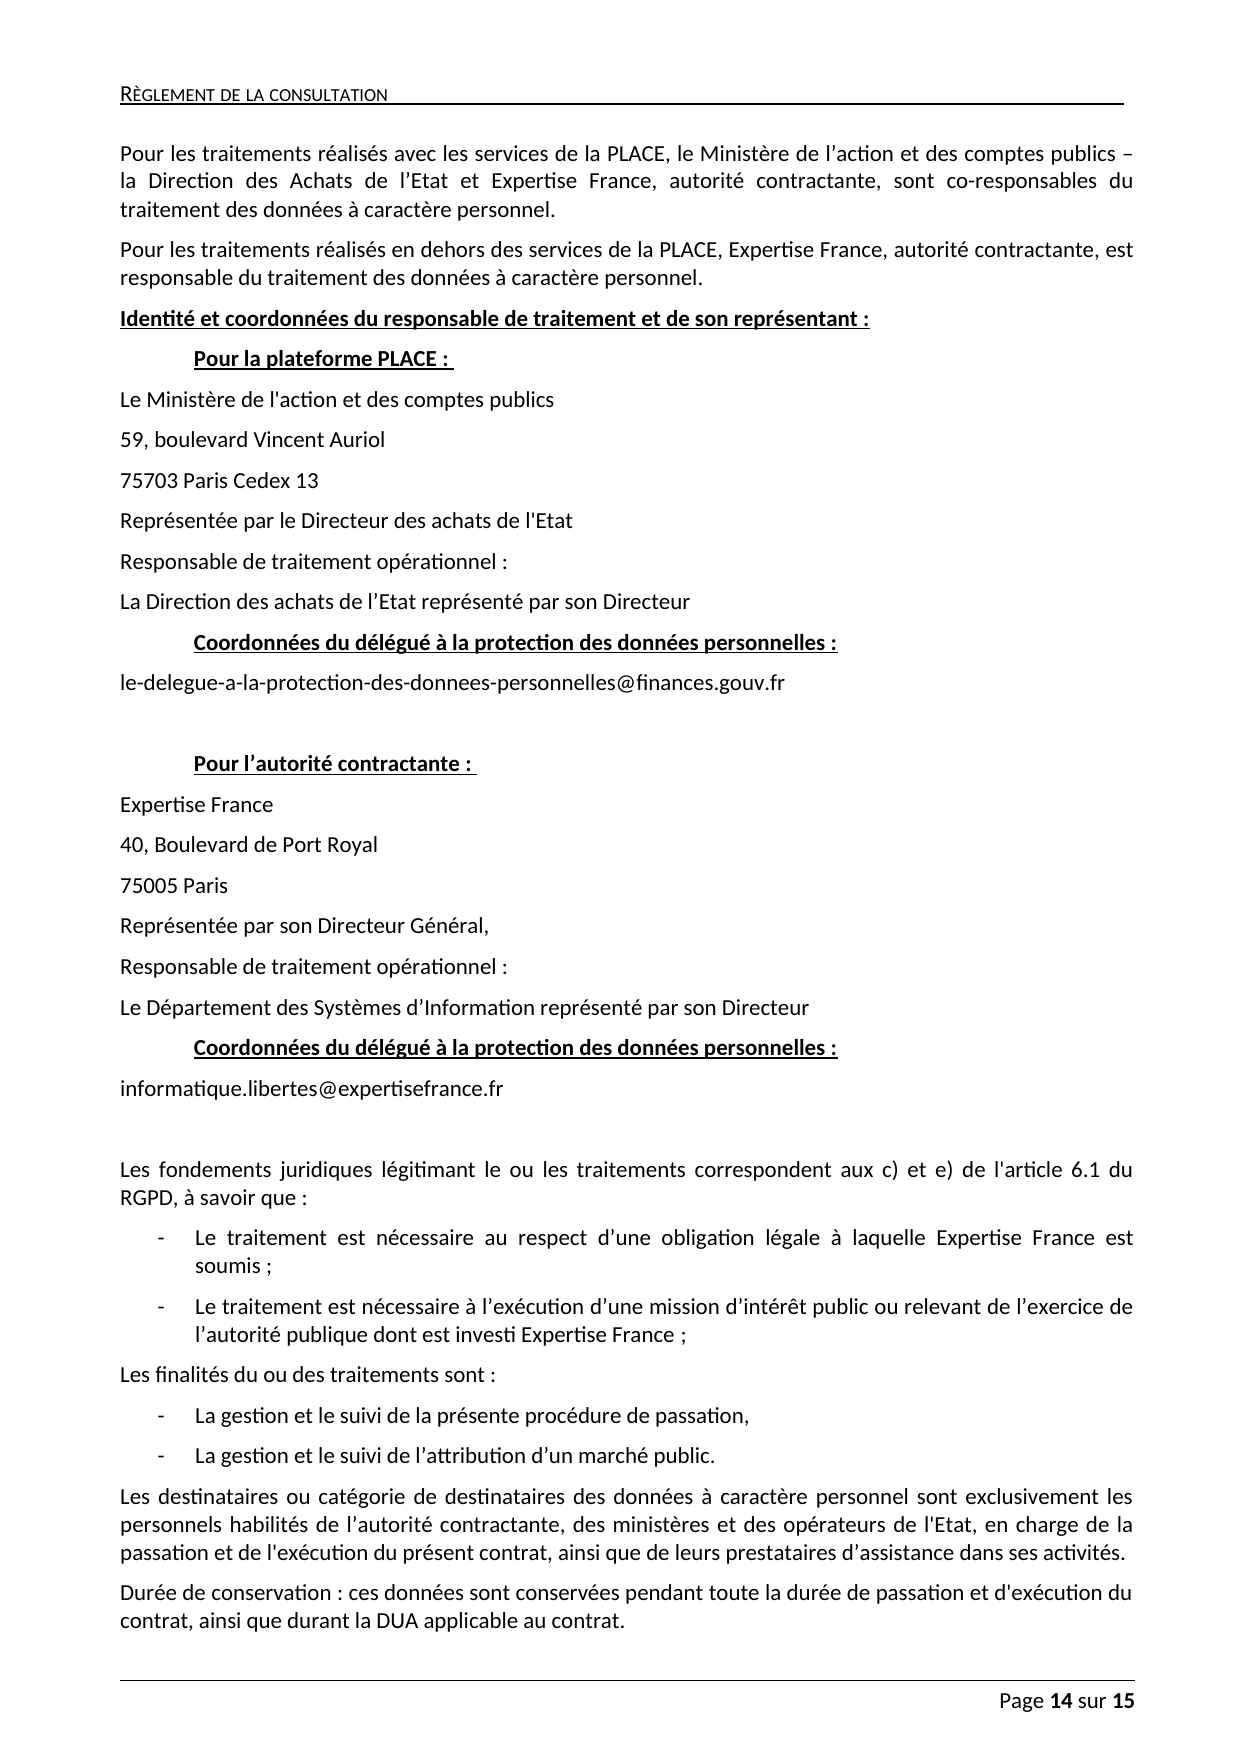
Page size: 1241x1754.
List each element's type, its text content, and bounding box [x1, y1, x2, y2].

text La Direction des achats de l’Etat représenté par son Directeur [120, 587, 1135, 615]
text 59, boulevard Vincent Auriol [120, 425, 1135, 453]
subtitle Identité et coordonnées du responsable de traitement et de son représentant : [120, 304, 1135, 332]
text Les finalités du ou des traitements sont : [120, 1360, 1135, 1388]
text Durée de conservation : ces données sont conservées pendant toute la durée de passation et d'exécution du contrat, ainsi que durant la DUA applicable au contrat. [120, 1578, 1135, 1634]
text informatique.libertes@expertisefrance.fr [120, 1074, 1135, 1102]
subtitle Pour l’autorité contractante : [194, 749, 1135, 777]
text Expertise France [120, 790, 1135, 818]
list Le traitement est nécessaire au respect d’une obligation légale à laquelle Expertise France est soumis ; [157, 1223, 1135, 1279]
text Le Département des Systèmes d’Information représenté par son Directeur [120, 993, 1135, 1021]
list La gestion et le suivi de l’attribution d’un marché public. [157, 1441, 1135, 1469]
text Représentée par le Directeur des achats de l'Etat [120, 506, 1135, 534]
text 75703 Paris Cedex 13 [120, 466, 1135, 494]
text 40, Boulevard de Port Royal [120, 831, 1135, 858]
text Responsable de traitement opérationnel : [120, 952, 1135, 980]
text Pour les traitements réalisés avec les services de la PLACE, le Ministère de l’action et des comptes publics – la Direction des Achats de l’Etat et Expertise France, autorité contractante, sont co-responsables du traitement des données à caractère personnel. [120, 139, 1135, 223]
text Représentée par son Directeur Général, [120, 912, 1135, 939]
text le-delegue-a-la-protection-des-donnees-personnelles@finances.gouv.fr [120, 668, 1135, 696]
subtitle Coordonnées du délégué à la protection des données personnelles : [194, 1033, 1135, 1061]
text 75005 Paris [120, 871, 1135, 899]
subtitle Pour la plateforme PLACE : [194, 344, 1135, 372]
list Le traitement est nécessaire à l’exécution d’une mission d’intérêt public ou relevant de l’exercice de l’autorité publique dont est investi Expertise France ; [157, 1292, 1135, 1348]
list La gestion et le suivi de la présente procédure de passation, [157, 1401, 1135, 1429]
text Le Ministère de l'action et des comptes publics [120, 385, 1135, 413]
text Les fondements juridiques légitimant le ou les traitements correspondent aux c) et e) de l'article 6.1 du RGPD, à savoir que : [120, 1155, 1135, 1211]
text Responsable de traitement opérationnel : [120, 547, 1135, 575]
text Pour les traitements réalisés en dehors des services de la PLACE, Expertise France, autorité contractante, est responsable du traitement des données à caractère personnel. [120, 235, 1135, 291]
text Les destinataires ou catégorie de destinataires des données à caractère personnel sont exclusivement les personnels habilités de l’autorité contractante, des ministères et des opérateurs de l'Etat, en charge de la passation et de l'exécution du présent contrat, ainsi que de leurs prestataires d’assistance dans ses activités. [120, 1482, 1135, 1566]
subtitle Coordonnées du délégué à la protection des données personnelles : [194, 628, 1135, 656]
